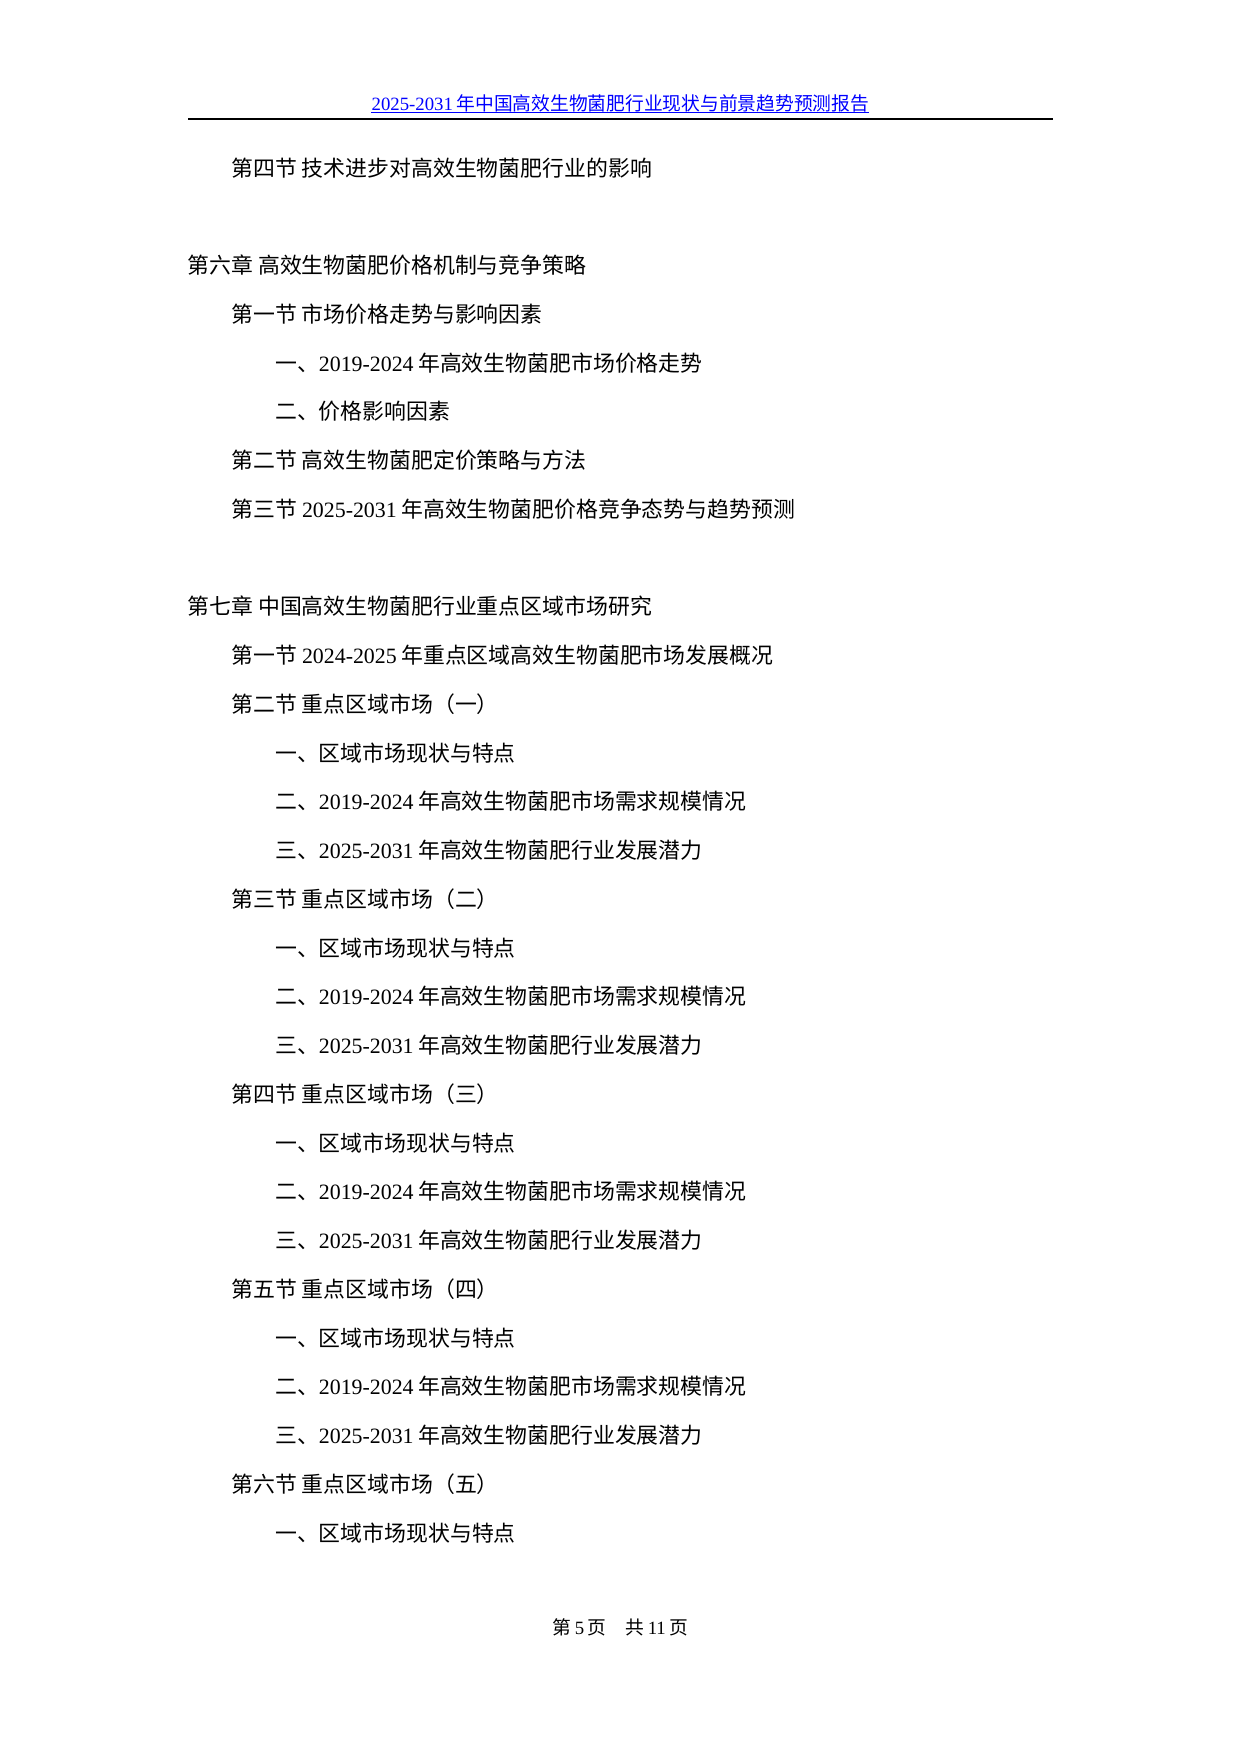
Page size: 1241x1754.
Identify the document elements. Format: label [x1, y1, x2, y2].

text [187, 150, 1053, 1548]
